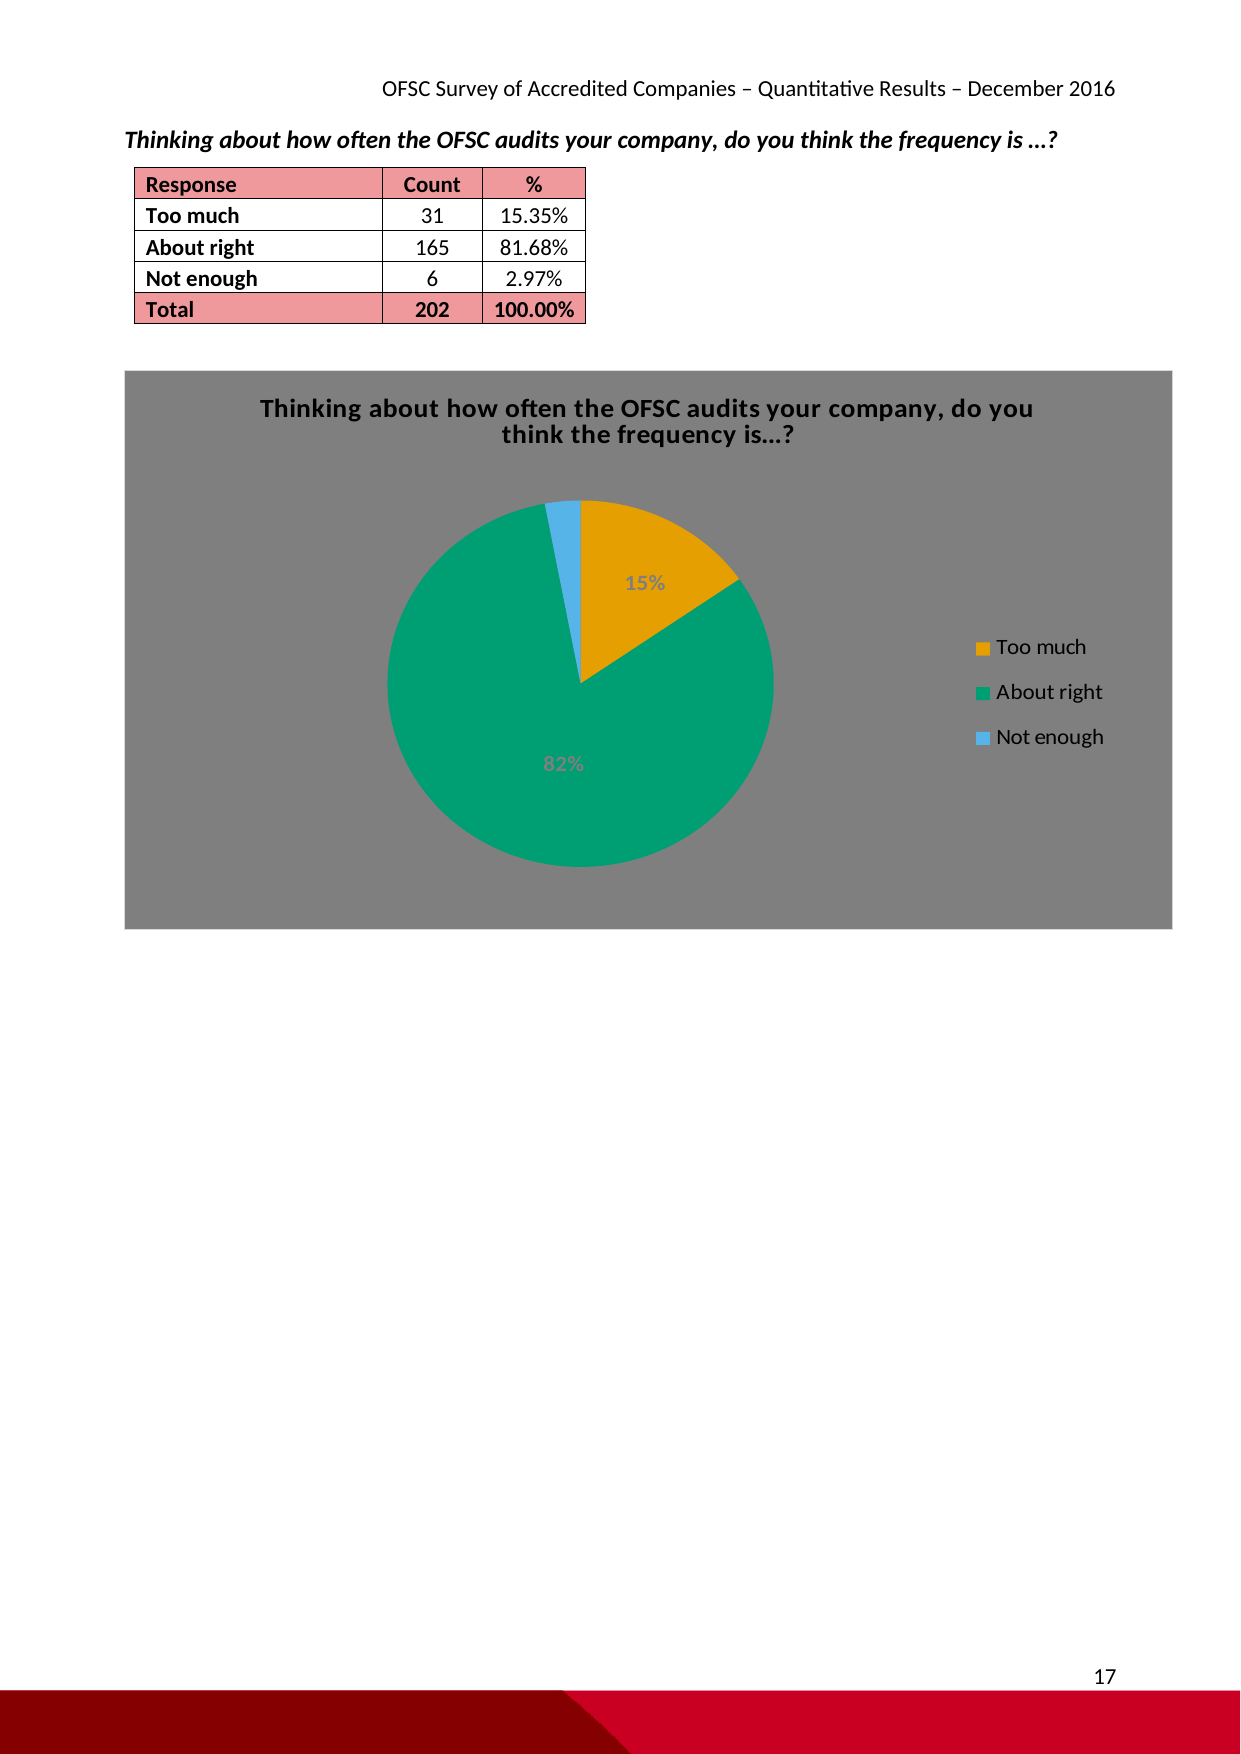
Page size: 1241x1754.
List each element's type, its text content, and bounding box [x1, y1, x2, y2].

table_header Count [383, 168, 482, 198]
table_cell 100.00% [483, 293, 585, 323]
table_cell Total [135, 293, 382, 323]
text Thinking about how often the OFSC audits your company, do you think the frequency is …? [124, 124, 1116, 154]
table_cell 165 [383, 231, 482, 261]
table_header Response [135, 168, 382, 198]
table_cell 31 [383, 199, 482, 229]
table_header % [483, 168, 585, 198]
table_cell About right [135, 231, 382, 261]
table_cell Not enough [135, 262, 382, 292]
table_cell Too much [135, 199, 382, 229]
table_cell 2.97% [483, 262, 585, 292]
table_cell 6 [383, 262, 482, 292]
table_cell 15.35% [483, 199, 585, 229]
table_cell 81.68% [483, 231, 585, 261]
picture [0, 1690, 1241, 1754]
table_cell 202 [383, 293, 482, 323]
